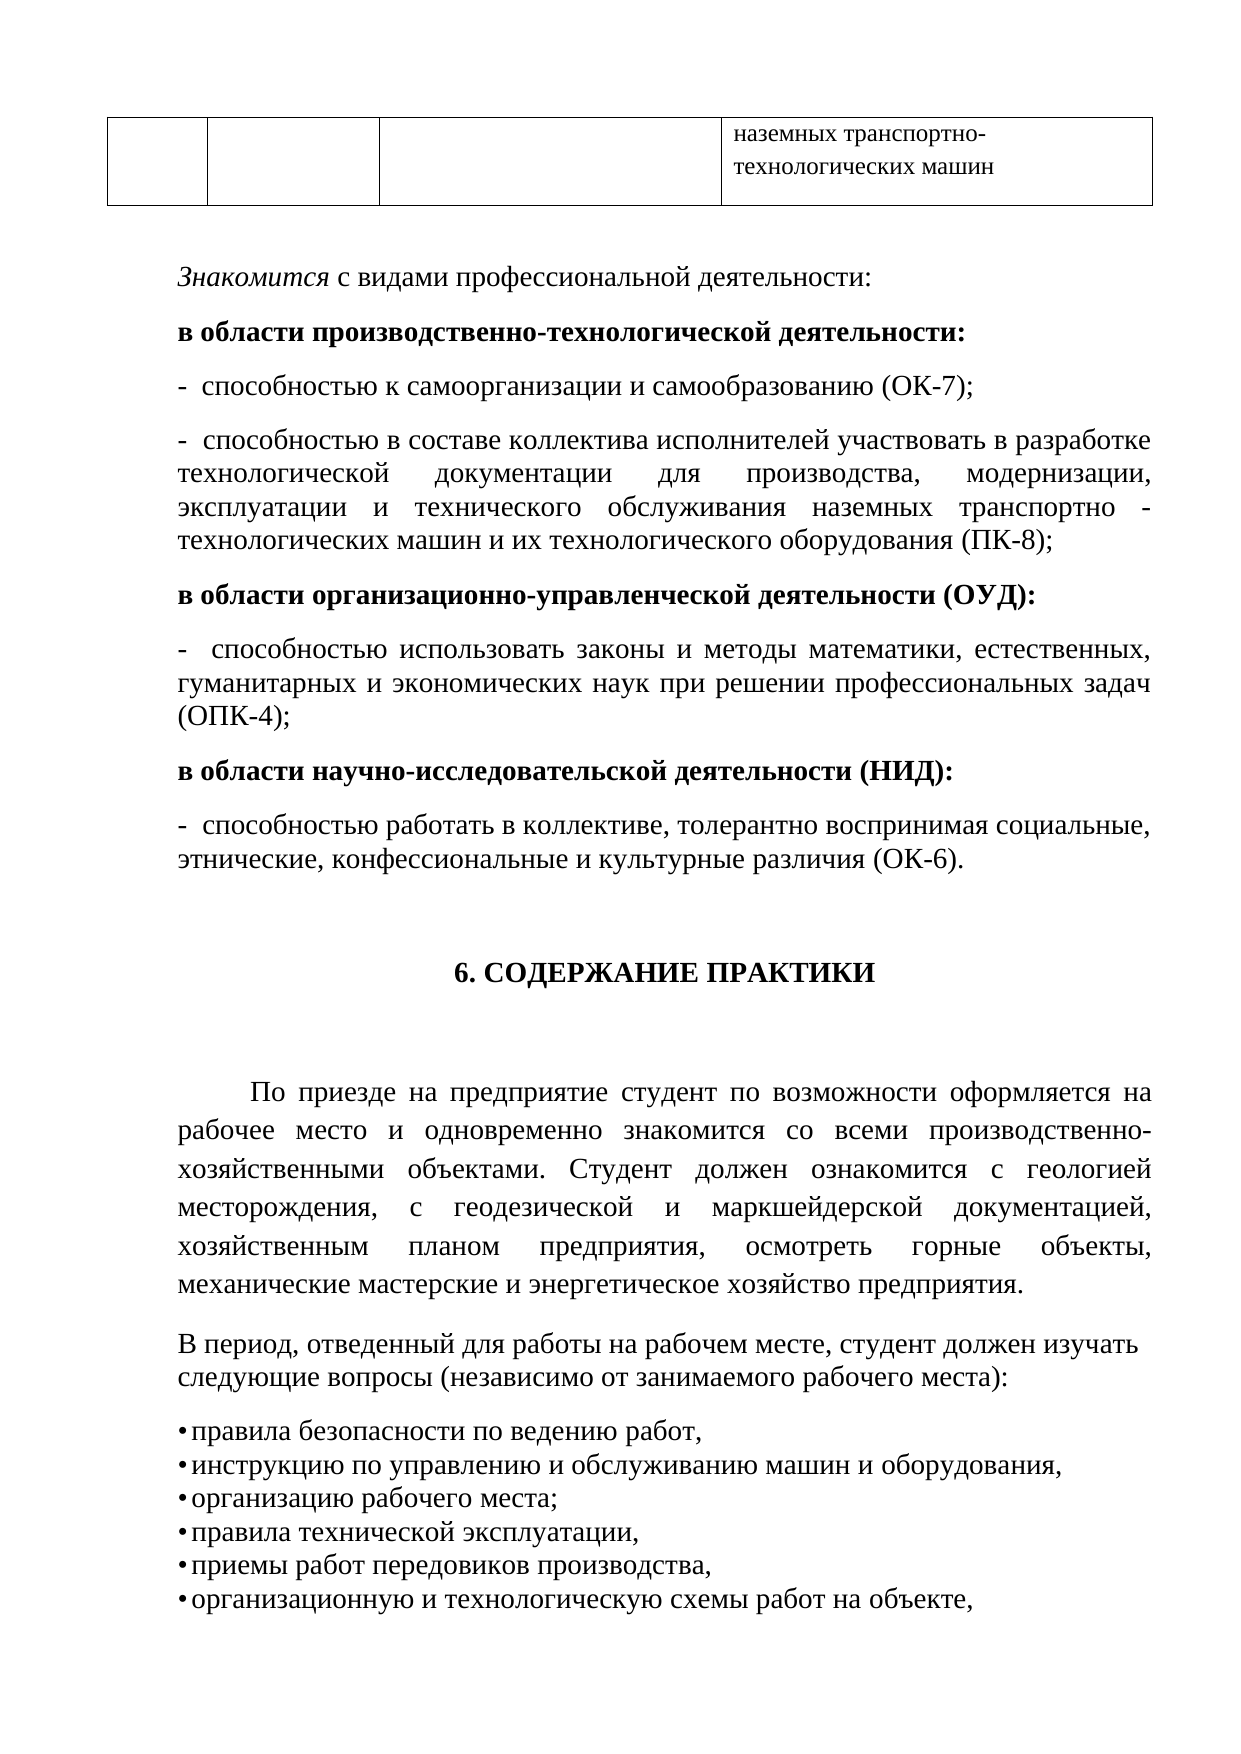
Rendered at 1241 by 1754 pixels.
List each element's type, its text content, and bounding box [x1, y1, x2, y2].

list организационную и технологическую схемы работ на объекте, [177, 1581, 1184, 1615]
table_header [380, 118, 721, 204]
text В период, отведенный для работы на рабочем месте, студент должен изучать следующие вопросы (независимо от занимаемого рабочего места): [177, 1326, 1184, 1393]
list организацию рабочего места; [177, 1481, 1184, 1514]
subtitle в области организационно-управленческой деятельности (ОУД): [177, 577, 1184, 611]
list приемы работ передовиков производства, [177, 1548, 1184, 1581]
table_header [208, 118, 379, 204]
subtitle в области производственно-технологической деятельности: [177, 314, 1184, 347]
list способностью работать в коллективе, толерантно воспринимая социальные, этнические, конфессиональные и культурные различия (ОК-6). [177, 807, 1152, 874]
list способностью к самоорганизации и самообразованию (ОК-7); [177, 368, 1184, 401]
list правила технической эксплуатации, [177, 1514, 1184, 1548]
subtitle СОДЕРЖАНИЕ ПРАКТИКИ [454, 955, 1184, 989]
text Знакомится с видами профессиональной деятельности: [177, 259, 1184, 292]
subtitle в области научно-исследовательской деятельности (НИД): [177, 753, 1184, 787]
table_header наземных транспортно- технологических машин [722, 118, 1152, 204]
list правила безопасности по ведению работ, [177, 1413, 1184, 1447]
list инструкцию по управлению и обслуживанию машин и оборудования, [177, 1447, 1184, 1481]
text По приезде на предприятие студент по возможности оформляется на рабочее место и одновременно знакомится со всеми производственно- хозяйственными объектами. Студент должен ознакомится с геологией месторождения, с геодезической и маркшейдерской документацией, хозяйственным планом предприятия, осмотреть горные объекты, механические мастерские и энергетическое хозяйство предприятия. [177, 1074, 1152, 1300]
list способностью в составе коллектива исполнителей участвовать в разработке технологической документации для производства, модернизации, эксплуатации и технического обслуживания наземных транспортно - технологических машин и их технологического оборудования (ПК-8); [177, 422, 1152, 556]
table_header [108, 118, 207, 204]
list способностью использовать законы и методы математики, естественных, гуманитарных и экономических наук при решении профессиональных задач (ОПК-4); [177, 631, 1152, 732]
